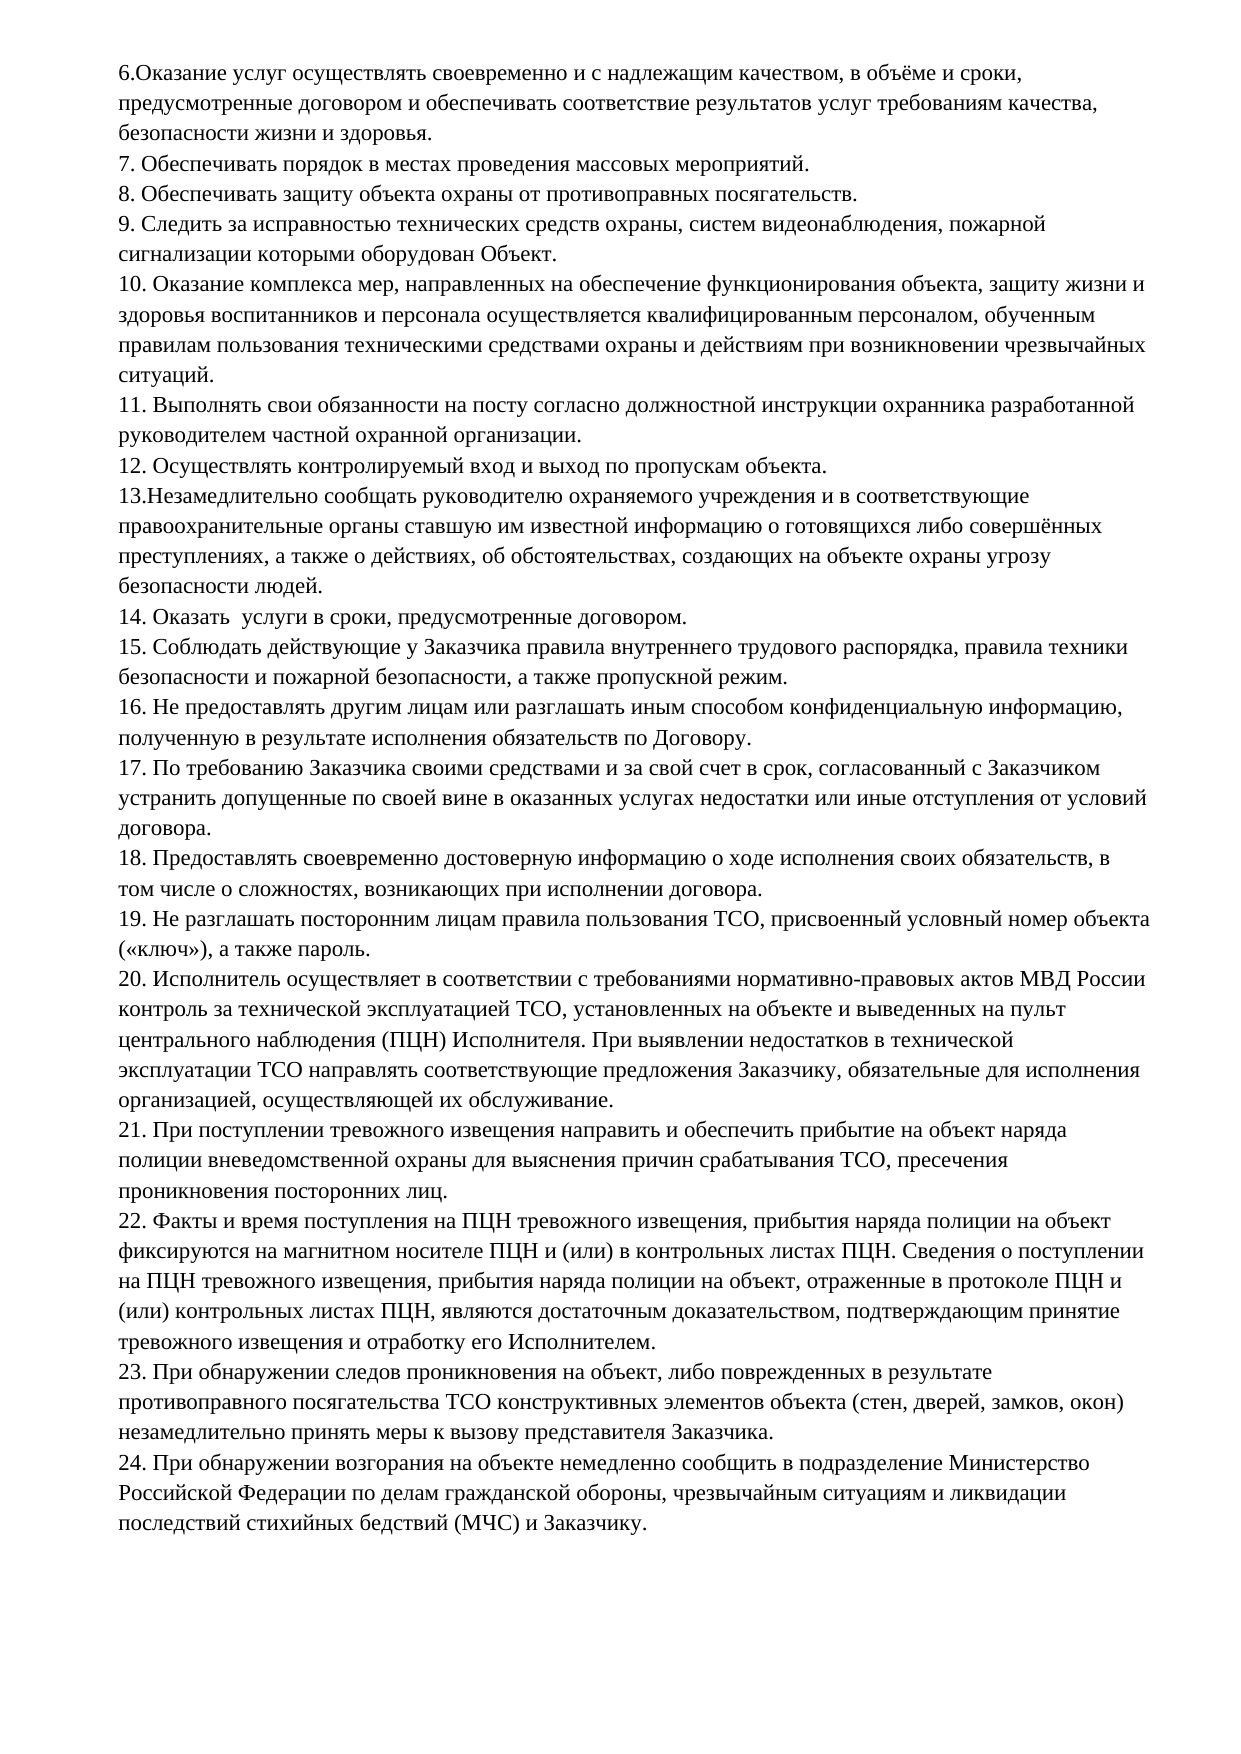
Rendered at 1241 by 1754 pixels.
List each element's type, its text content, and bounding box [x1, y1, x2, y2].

text 15. Соблюдать действующие у Заказчика правила внутреннего трудового распорядка, правила техники безопасности и пожарной безопасности, а также пропускной режим. [118, 633, 1152, 689]
text 24. При обнаружении возгорания на объекте немедленно сообщить в подразделение Министерство Российской Федерации по делам гражданской обороны, чрезвычайным ситуациям и ликвидации последствий стихийных бедствий (МЧС) и Заказчику. [118, 1449, 1152, 1535]
text 7. Обеспечивать порядок в местах проведения массовых мероприятий. [118, 150, 1152, 176]
text 21. При поступлении тревожного извещения направить и обеспечить прибытие на объект наряда полиции вневедомственной охраны для выяснения причин срабатывания ТСО, пресечения проникновения посторонних лиц. [118, 1116, 1152, 1203]
text 16. Не предоставлять другим лицам или разглашать иным способом конфиденциальную информацию, полученную в результате исполнения обязательств по Договору. [118, 693, 1152, 750]
text 6.Оказание услуг осуществлять своевременно и с надлежащим качеством, в объёме и сроки, предусмотренные договором и обеспечивать соответствие результатов услуг требованиям качества, безопасности жизни и здоровья. [118, 59, 1152, 146]
text 18. Предоставлять своевременно достоверную информацию о ходе исполнения своих обязательств, в том числе о сложностях, возникающих при исполнении договора. [118, 844, 1152, 901]
text 17. По требованию Заказчика своими средствами и за свой счет в срок, согласованный с Заказчиком устранить допущенные по своей вине в оказанных услугах недостатки или иные отступления от условий договора. [118, 754, 1152, 841]
text 8. Обеспечивать защиту объекта охраны от противоправных посягательств. [118, 180, 1152, 206]
text 13.Незамедлительно сообщать руководителю охраняемого учреждения и в соответствующие правоохранительные органы ставшую им известной информацию о готовящихся либо совершённых преступлениях, а также о действиях, об обстоятельствах, создающих на объекте охраны угрозу безопасности людей. [118, 482, 1152, 599]
text 19. Не разглашать посторонним лицам правила пользования ТСО, присвоенный условный номер объекта («ключ»), а также пароль. [118, 905, 1152, 961]
text 20. Исполнитель осуществляет в соответствии с требованиями нормативно-правовых актов МВД России контроль за технической эксплуатацией ТСО, установленных на объекте и выведенных на пульт центрального наблюдения (ПЦН) Исполнителя. При выявлении недостатков в технической эксплуатации ТСО направлять соответствующие предложения Заказчику, обязательные для исполнения организацией, осуществляющей их обслуживание. [118, 965, 1152, 1112]
text 10. Оказание комплекса мер, направленных на обеспечение функционирования объекта, защиту жизни и здоровья воспитанников и персонала осуществляется квалифицированным персоналом, обученным правилам пользования техническими средствами охраны и действиям при возникновении чрезвычайных ситуаций. [118, 271, 1152, 387]
text 14. Оказать услуги в сроки, предусмотренные договором. [118, 603, 1152, 629]
text 22. Факты и время поступления на ПЦН тревожного извещения, прибытия наряда полиции на объект фиксируются на магнитном носителе ПЦН и (или) в контрольных листах ПЦН. Сведения о поступлении на ПЦН тревожного извещения, прибытия наряда полиции на объект, отраженные в протоколе ПЦН и (или) контрольных листах ПЦН, являются достаточным доказательством, подтверждающим принятие тревожного извещения и отработку его Исполнителем. [118, 1207, 1152, 1354]
text 9. Следить за исправностью технических средств охраны, систем видеонаблюдения, пожарной сигнализации которыми оборудован Объект. [118, 210, 1152, 267]
text 12. Осуществлять контролируемый вход и выход по пропускам объекта. [118, 452, 1152, 478]
text 11. Выполнять свои обязанности на посту согласно должностной инструкции охранника разработанной руководителем частной охранной организации. [118, 391, 1152, 448]
text 23. При обнаружении следов проникновения на объект, либо поврежденных в результате противоправного посягательства ТСО конструктивных элементов объекта (стен, дверей, замков, окон) незамедлительно принять меры к вызову представителя Заказчика. [118, 1358, 1152, 1445]
